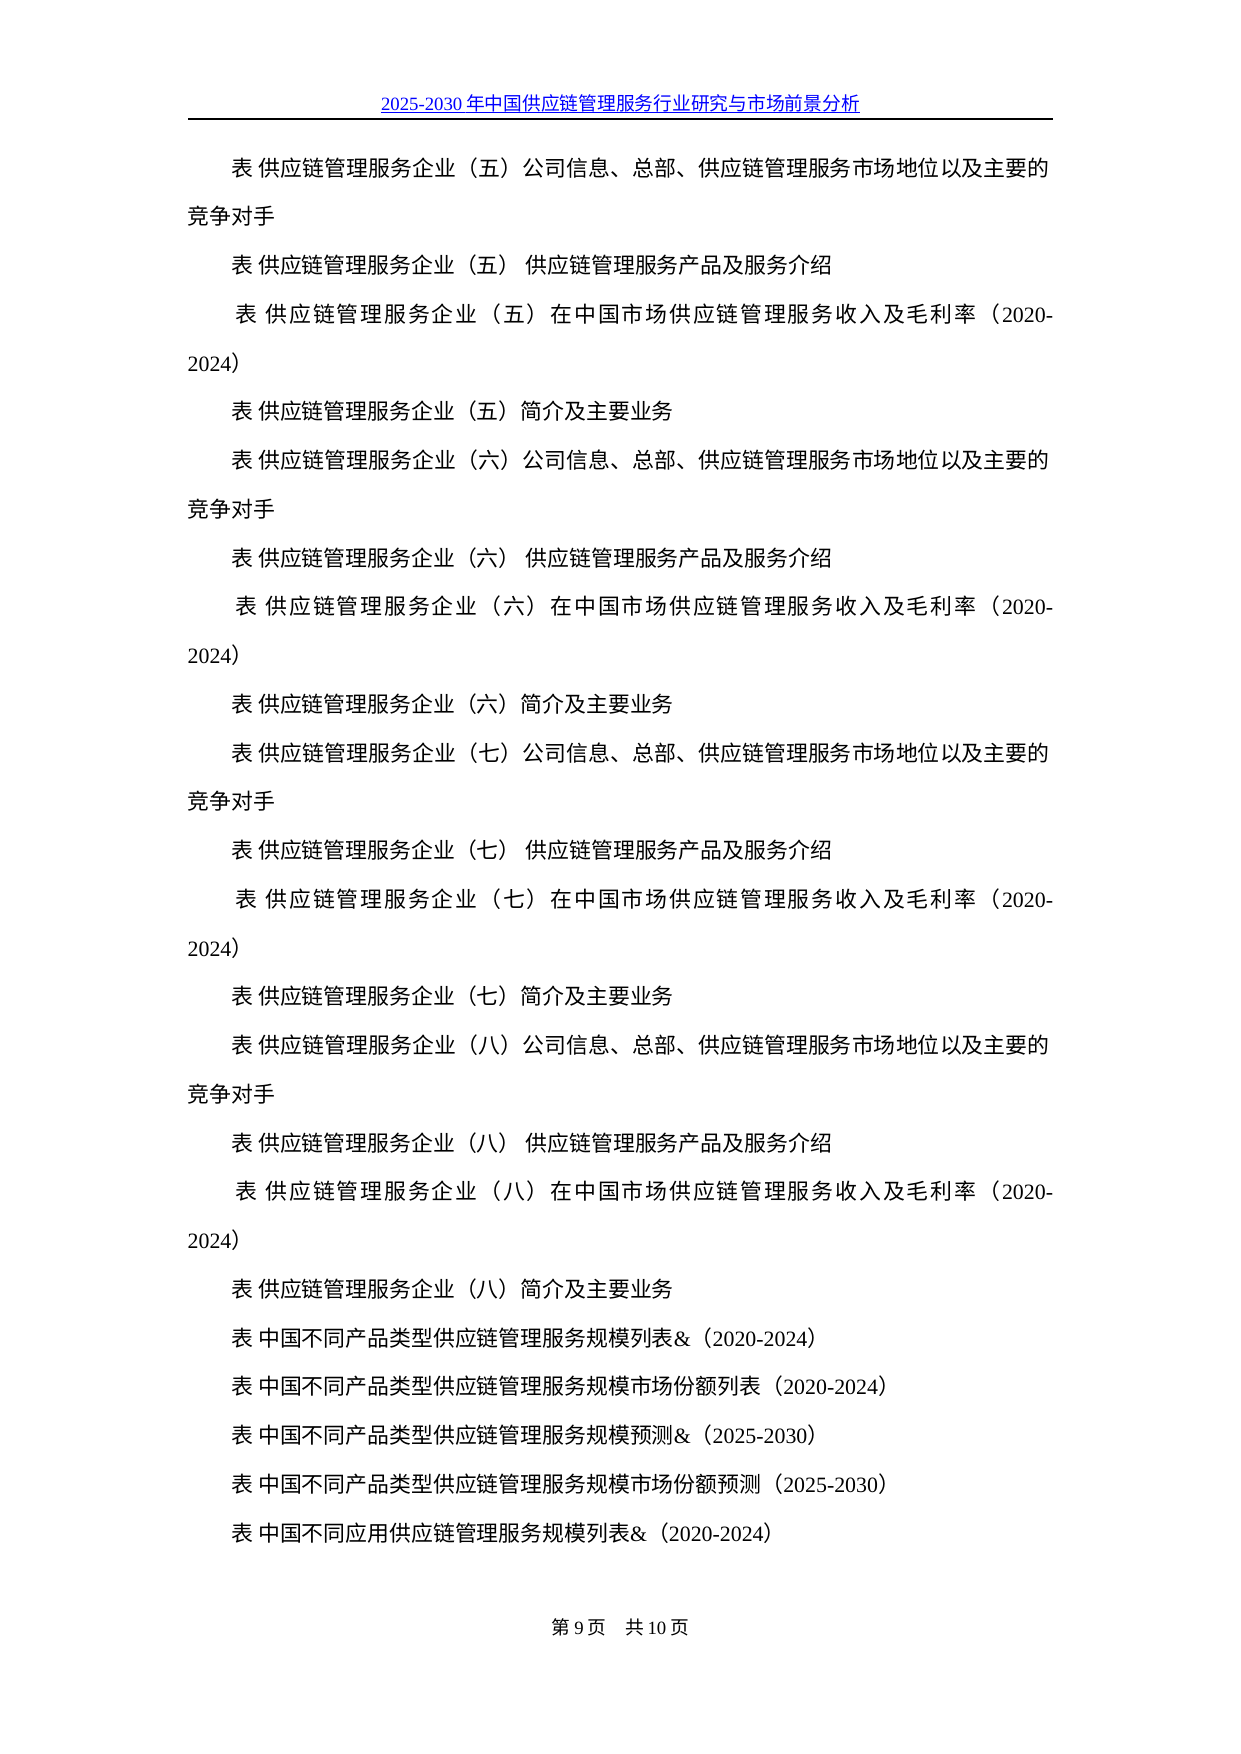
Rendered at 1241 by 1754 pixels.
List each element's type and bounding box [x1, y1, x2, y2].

text [187, 150, 1053, 1548]
